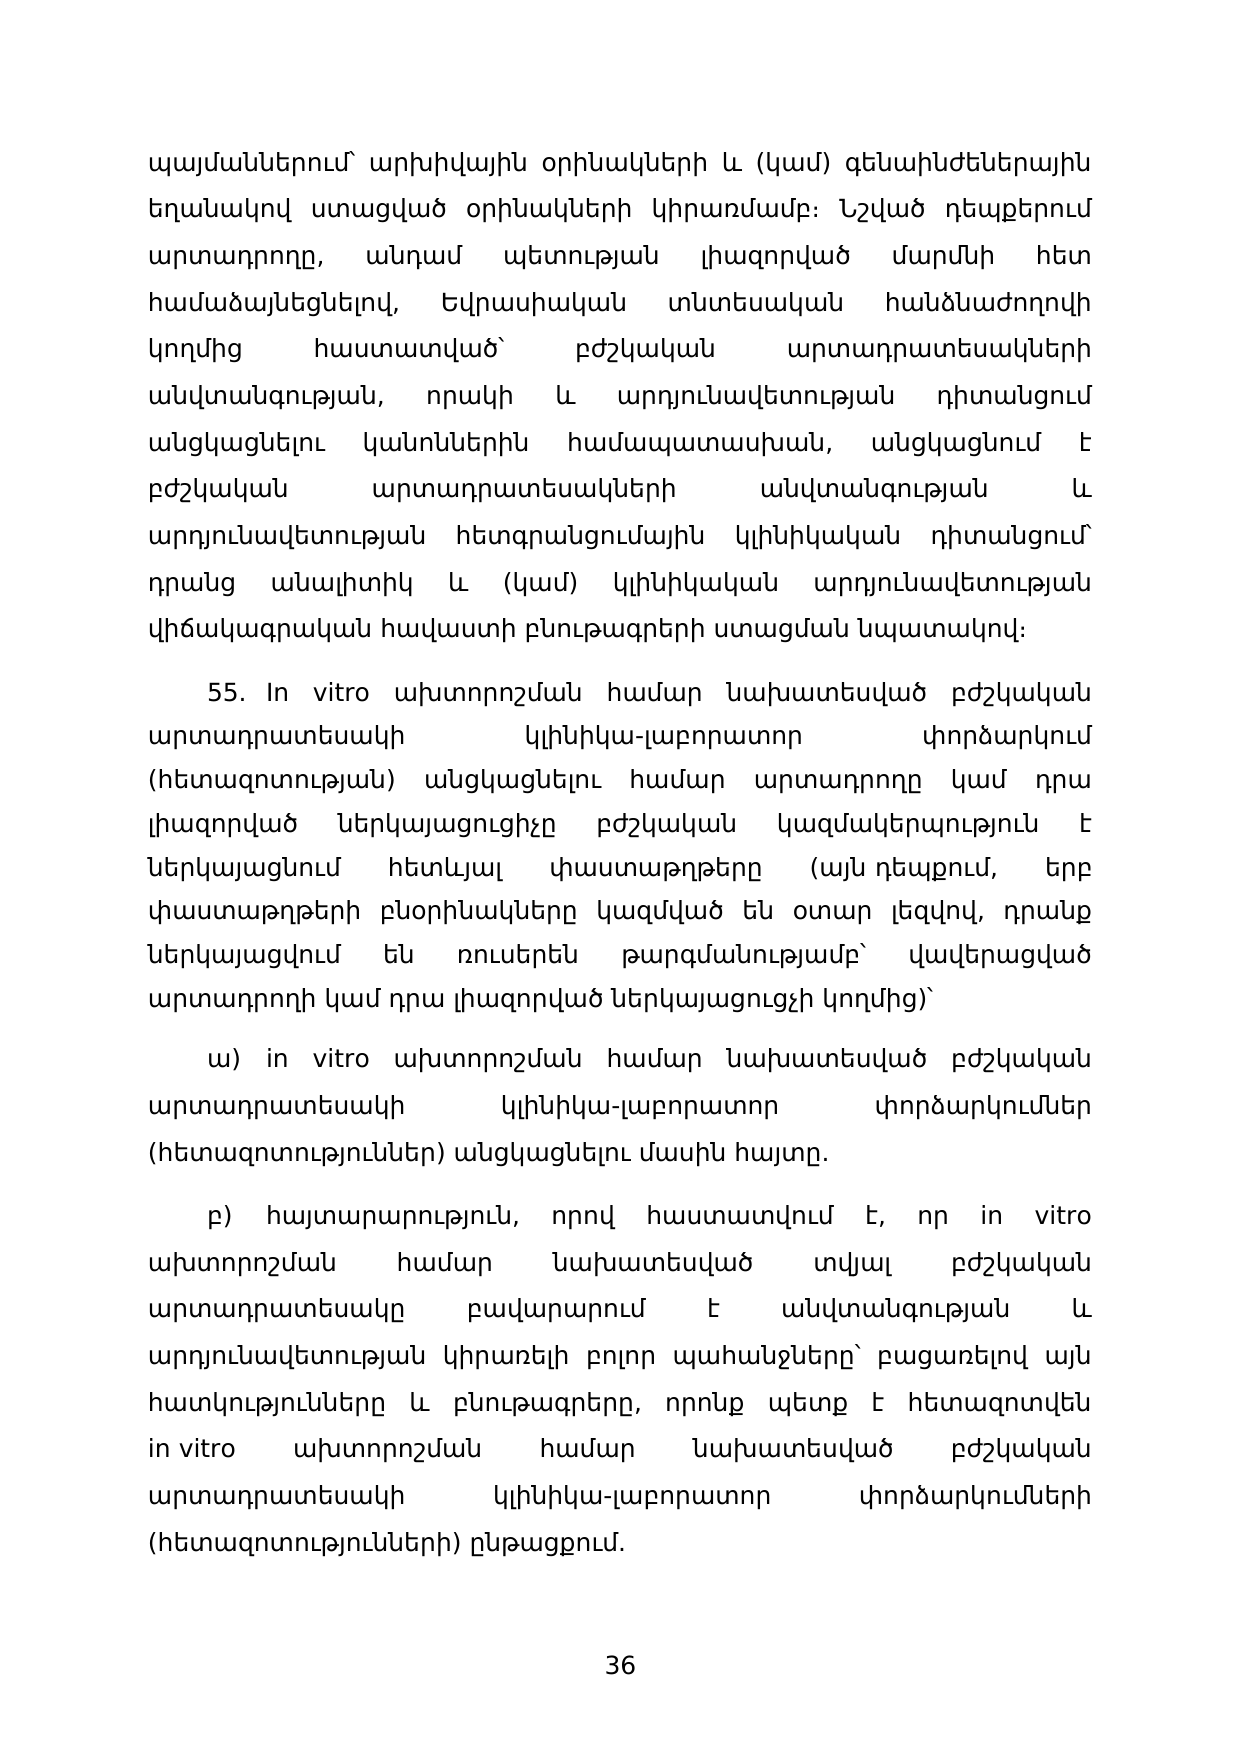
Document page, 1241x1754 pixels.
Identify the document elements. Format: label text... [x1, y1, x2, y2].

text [148, 148, 1092, 643]
text 55. In vitro ախտորոշման համար նախատեսված բժշկական արտադրատեսակի կլինիկա-լաբորատոր փորձարկում (հետազոտության) անցկացնելու համար արտադրողը կամ դրա լիազորված ներկայացուցիչը բժշկական կազմակերպություն է ներկայացնում հետևյալ փաստաթղթերը (այն դեպքում, երբ փաստաթղթերի բնօրինակները կազմված են օտար լեզվով, դրանք ներկայացվում են ռուսերեն թարգմանությամբ՝ վավերացված արտադրողի կամ դրա լիազորված ներկայացուցչի կողմից)՝ [148, 678, 1092, 1013]
text ա) in vitro ախտորոշման համար նախատեսված բժշկական արտադրատեսակի կլինիկա-լաբորատոր փորձարկումներ (հետազոտություններ) անցկացնելու մասին հայտը. [148, 1044, 1092, 1167]
text բ) հայտարարություն, որով հաստատվում է, որ in vitro ախտորոշման համար նախատեսված տվյալ բժշկական արտադրատեսակը բավարարում է անվտանգության և արդյունավետության կիրառելի բոլոր պահանջները՝ բացառելով այն հատկությունները և բնութագրերը, որոնք պետք է հետազոտվեն in vitro ախտորոշման համար նախատեսված բժշկական արտադրատեսակի կլինիկա-լաբորատոր փորձարկումների (հետազոտությունների) ընթացքում. [148, 1201, 1092, 1557]
